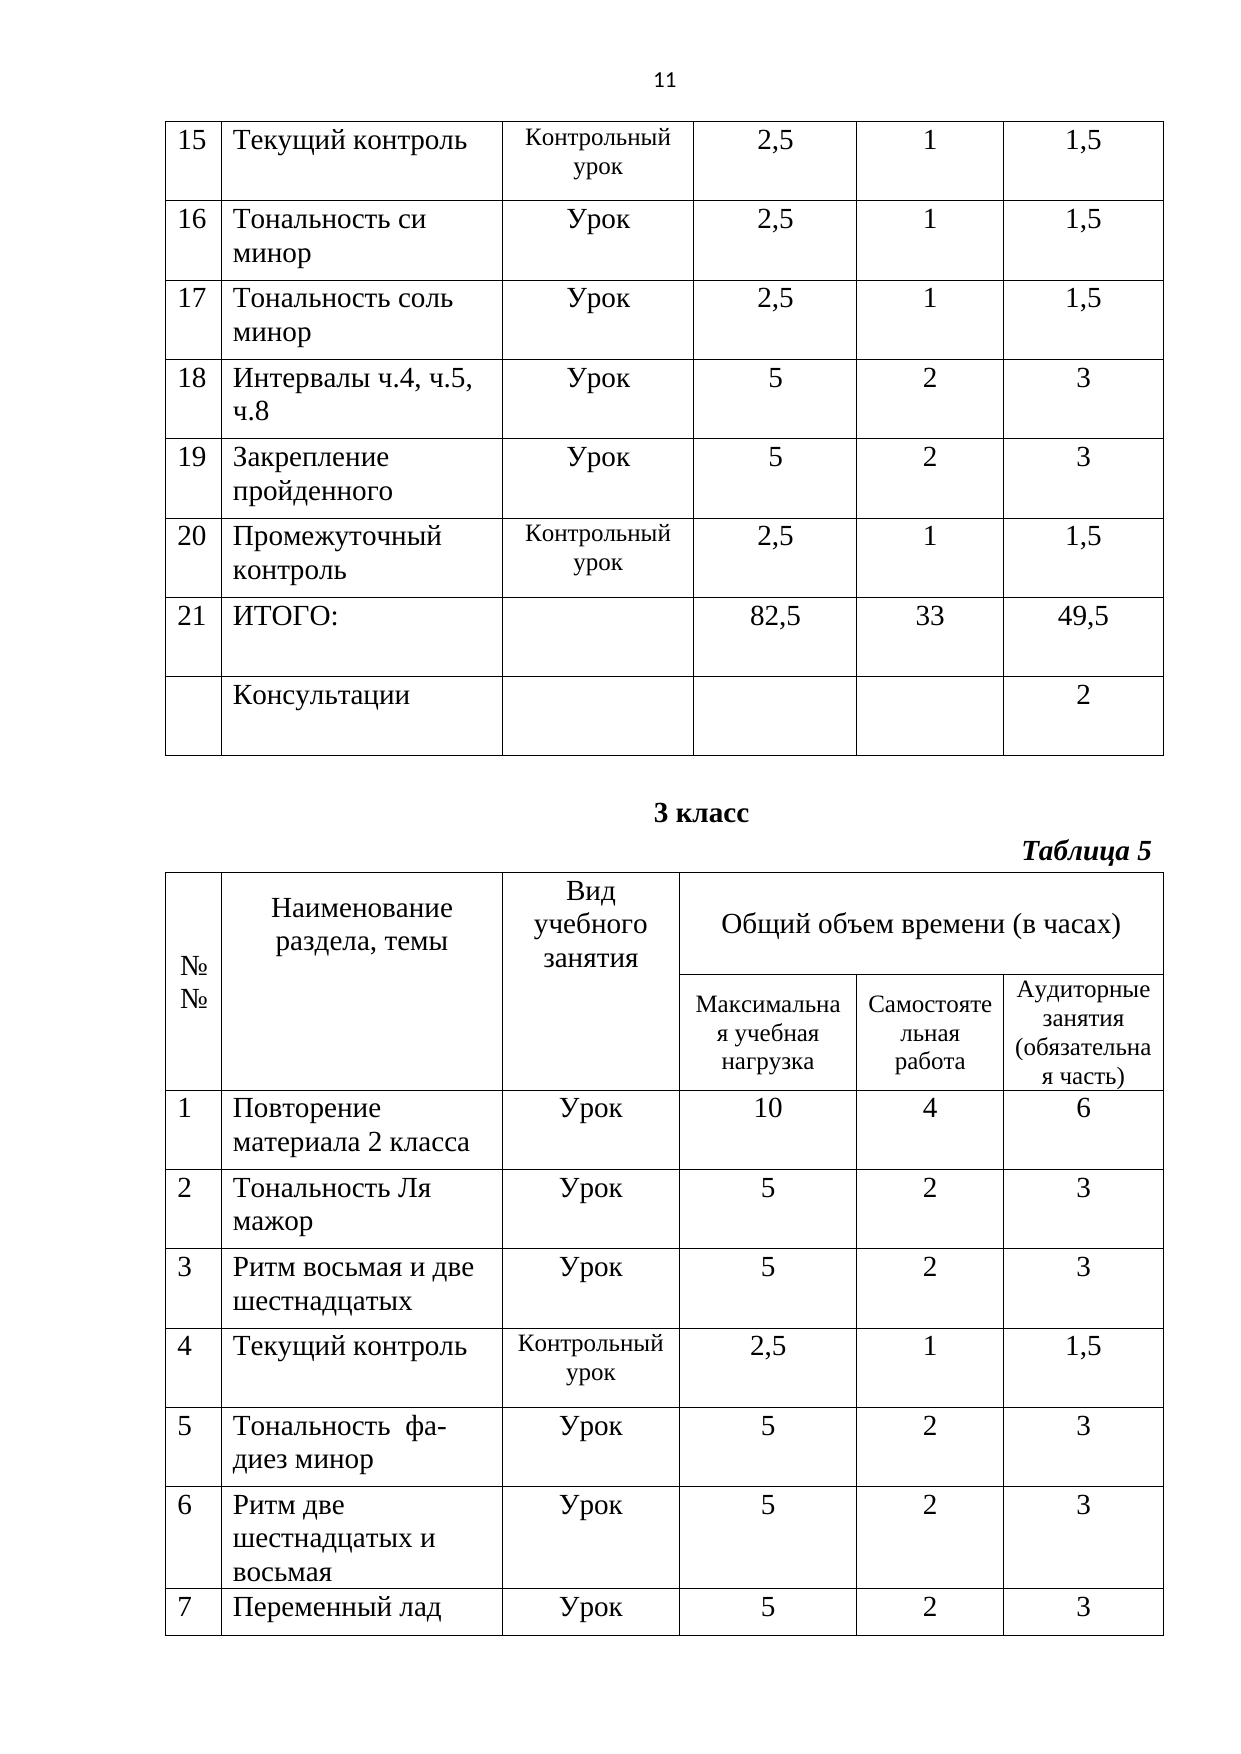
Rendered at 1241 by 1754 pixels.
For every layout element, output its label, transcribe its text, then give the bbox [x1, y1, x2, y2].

table_cell 1,5 [1004, 281, 1163, 359]
table_cell Урок [503, 201, 693, 279]
table_cell Урок [503, 1487, 679, 1588]
table_cell 20 [166, 519, 221, 597]
table_cell 1,5 [1004, 1329, 1163, 1407]
table_cell 2 [857, 1170, 1003, 1248]
table_cell 5 [166, 1408, 221, 1486]
table_cell Ритм две шестнадцатых и восьмая [222, 1487, 502, 1588]
table_cell 18 [166, 360, 221, 438]
table_cell Аудиторные занятия (обязательная часть) [1004, 975, 1163, 1089]
table_cell Консультации [222, 677, 502, 755]
table_cell 2,5 [694, 201, 856, 279]
text 3 класс [177, 795, 1152, 828]
table_cell [694, 677, 856, 755]
table_cell Урок [503, 1170, 679, 1248]
table_cell 5 [680, 1249, 856, 1327]
table_cell Урок [503, 1589, 679, 1635]
table_cell 4 [857, 1091, 1003, 1169]
table_cell 17 [166, 281, 221, 359]
table_cell 1,5 [1004, 122, 1163, 200]
table_cell 1 [857, 519, 1003, 597]
table_cell 15 [166, 122, 221, 200]
table_cell Закрепление пройденного [222, 439, 502, 517]
table_cell Интервалы ч.4, ч.5, ч.8 [222, 360, 502, 438]
table_cell 6 [1004, 1091, 1163, 1169]
table_cell [857, 677, 1003, 755]
table_cell 3 [1004, 360, 1163, 438]
table_cell 2 [857, 439, 1003, 517]
table_cell 1 [166, 1091, 221, 1169]
table_cell 3 [1004, 1589, 1163, 1635]
table_cell 1,5 [1004, 519, 1163, 597]
table_cell 2,5 [680, 1329, 856, 1407]
table_cell Урок [503, 360, 693, 438]
table_cell 82,5 [694, 598, 856, 676]
table_cell 2 [857, 1408, 1003, 1486]
table_header Наименование раздела, темы [222, 873, 502, 973]
table_header Общий объем времени (в часах) [680, 873, 1163, 973]
table_cell 6 [166, 1487, 221, 1588]
table_cell 2,5 [694, 122, 856, 200]
table_cell 1 [857, 1329, 1003, 1407]
table_cell 5 [694, 439, 856, 517]
table_cell 2 [857, 1589, 1003, 1635]
table_cell 3 [166, 1249, 221, 1327]
table_cell 3 [1004, 1170, 1163, 1248]
table_cell 3 [1004, 439, 1163, 517]
list Таблица 5 [177, 833, 1152, 867]
table_header Вид учебного занятия [503, 873, 679, 973]
table_cell 1 [857, 122, 1003, 200]
table_cell Урок [503, 1408, 679, 1486]
table_cell [222, 974, 502, 1089]
table_cell Контрольный урок [503, 1329, 679, 1407]
table_cell 19 [166, 439, 221, 517]
table_cell [503, 677, 693, 755]
table_cell Тональность Ля мажор [222, 1170, 502, 1248]
table_cell 5 [694, 360, 856, 438]
table_cell 1 [857, 201, 1003, 279]
table_header №№ [166, 873, 221, 1089]
table_cell 5 [680, 1589, 856, 1635]
table_cell Урок [503, 281, 693, 359]
table_cell Переменный лад [222, 1589, 502, 1635]
table_cell 3 [1004, 1408, 1163, 1486]
table_cell Контрольный урок [503, 519, 693, 597]
table_cell 4 [166, 1329, 221, 1407]
table_cell 1,5 [1004, 201, 1163, 279]
table_cell 21 [166, 598, 221, 676]
table_cell Тональность фа-диез минор [222, 1408, 502, 1486]
table_cell 2 [857, 360, 1003, 438]
table_cell Урок [503, 1249, 679, 1327]
table_cell Тональность соль минор [222, 281, 502, 359]
table_cell 2 [1004, 677, 1163, 755]
table_cell 16 [166, 201, 221, 279]
table_cell Текущий контроль [222, 1329, 502, 1407]
table_cell Ритм восьмая и две шестнадцатых [222, 1249, 502, 1327]
table_cell 5 [680, 1408, 856, 1486]
table_cell 49,5 [1004, 598, 1163, 676]
table_cell 1 [857, 281, 1003, 359]
table_cell Тональность си минор [222, 201, 502, 279]
table_cell 2,5 [694, 281, 856, 359]
table_cell 3 [1004, 1487, 1163, 1588]
table_cell Самостоятельная работа [857, 975, 1003, 1089]
table_cell 33 [857, 598, 1003, 676]
table_cell 2 [166, 1170, 221, 1248]
table_cell Урок [503, 1091, 679, 1169]
table_cell 10 [680, 1091, 856, 1169]
table_cell 3 [1004, 1249, 1163, 1327]
table_cell 5 [680, 1170, 856, 1248]
table_cell 7 [166, 1589, 221, 1635]
table_cell [166, 677, 221, 755]
table_cell Текущий контроль [222, 122, 502, 200]
table_cell Максимальная учебная нагрузка [680, 975, 856, 1089]
table_cell 5 [680, 1487, 856, 1588]
table_cell 2 [857, 1249, 1003, 1327]
table_cell 2 [857, 1487, 1003, 1588]
table_cell Повторение материала 2 класса [222, 1091, 502, 1169]
table_cell 2,5 [694, 519, 856, 597]
table_cell [503, 598, 693, 676]
table_cell Урок [503, 439, 693, 517]
table_cell Промежуточный контроль [222, 519, 502, 597]
table_cell Контрольный урок [503, 122, 693, 200]
table_cell [503, 974, 679, 1089]
table_cell ИТОГО: [222, 598, 502, 676]
